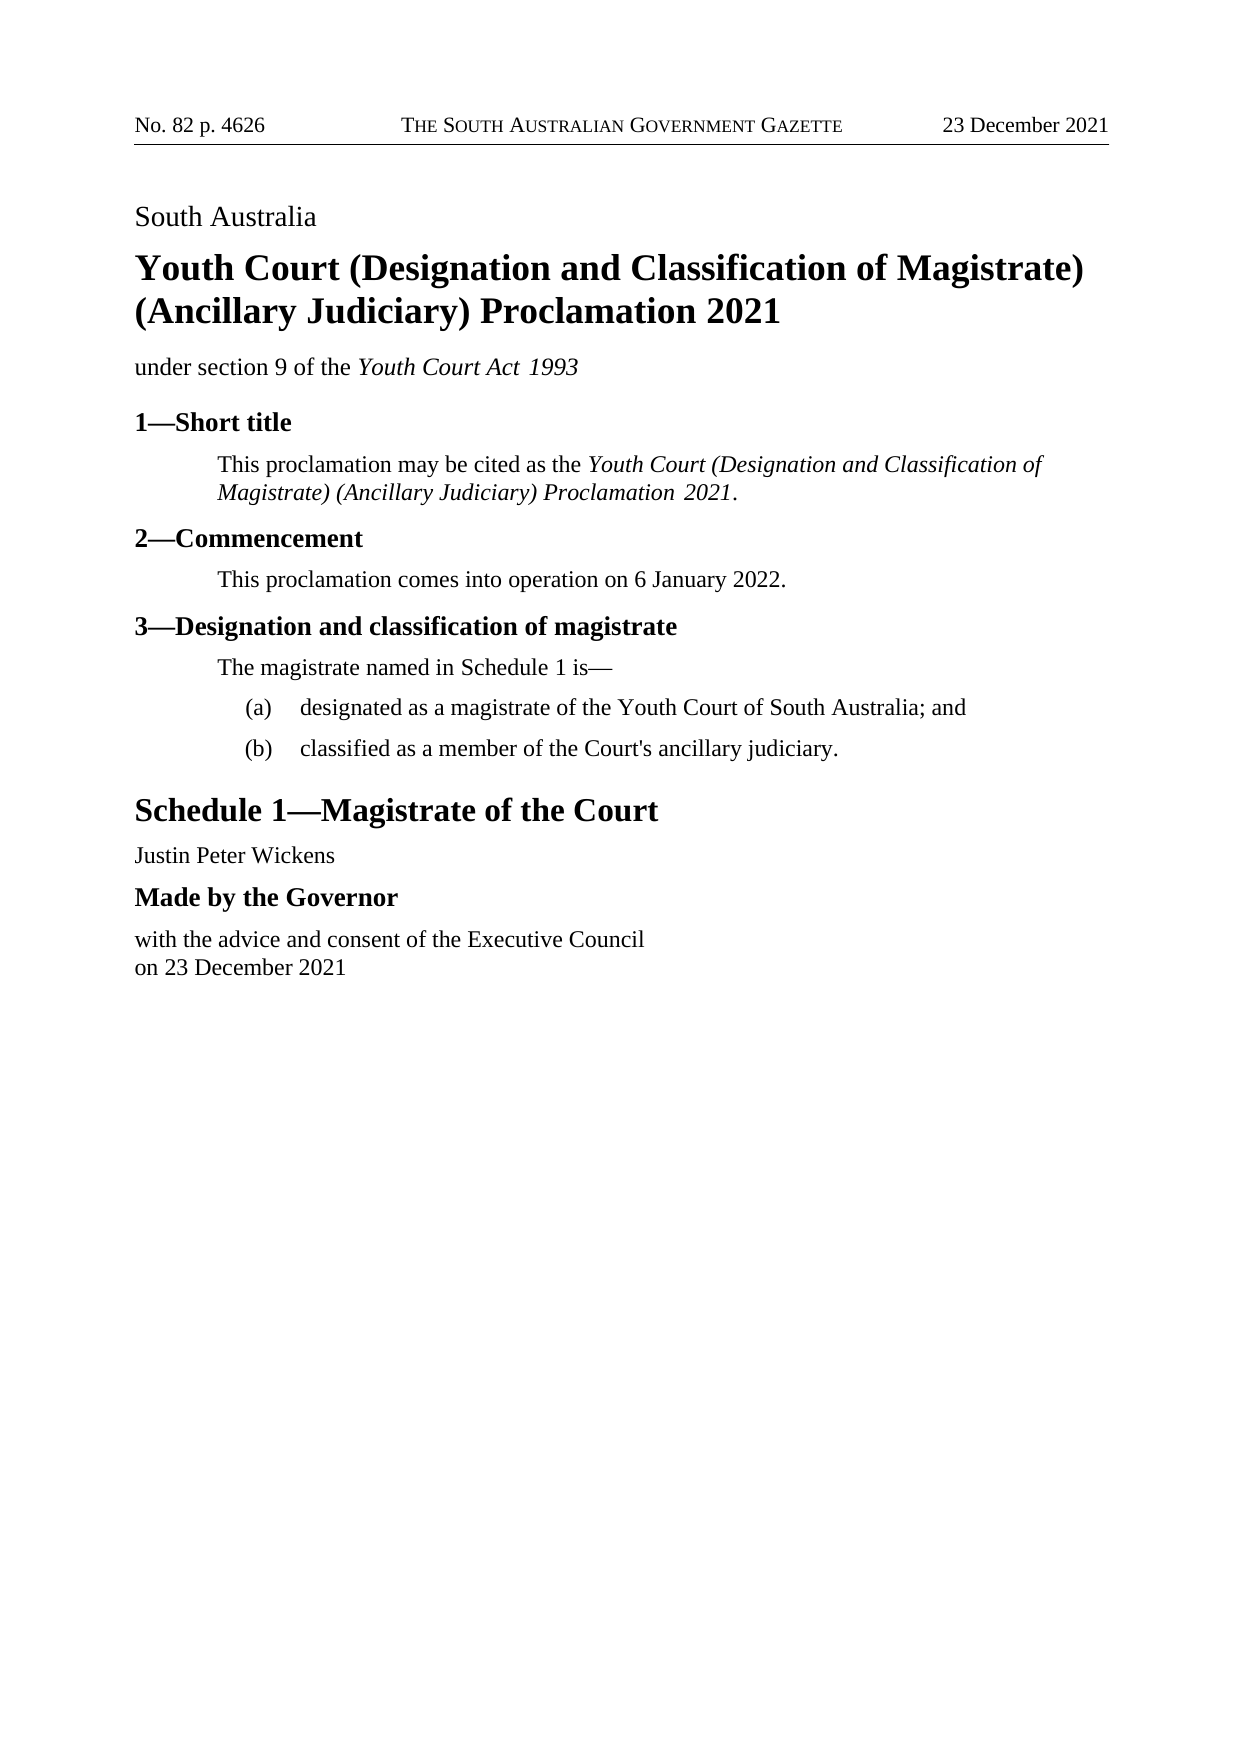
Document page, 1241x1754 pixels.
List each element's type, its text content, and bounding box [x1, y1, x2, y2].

text Schedule 1—Magistrate of the Court [134, 790, 1109, 829]
text This proclamation comes into operation on 6 January 2022. [217, 565, 1109, 593]
text 2—Commencement [134, 522, 1109, 553]
text 1—Short title [134, 406, 1109, 437]
text This proclamation may be cited as the Youth Court (Designation and Classification of Magistrate) (Ancillary Judiciary) Proclamation 2021. [217, 450, 1109, 505]
text (a) designated as a magistrate of the Youth Court of South Australia; and [217, 693, 1109, 721]
text South Australia [134, 199, 1109, 233]
text 3—Designation and classification of magistrate [134, 610, 1109, 641]
text on 23 December 2021 [134, 952, 1109, 980]
text (b) classified as a member of the Court's ancillary judiciary. [217, 733, 1109, 761]
text with the advice and consent of the Executive Council [134, 925, 1109, 952]
text Made by the Governor [134, 881, 1109, 912]
text The magistrate named in Schedule 1 is— [217, 653, 1109, 681]
subtitle Youth Court (Designation and Classification of Magistrate) (Ancillary Judiciary) Proclamation 2021 [134, 245, 1109, 332]
text Justin Peter Wickens [134, 841, 1109, 869]
text under section 9 of the Youth Court Act 1993 [134, 352, 1109, 381]
